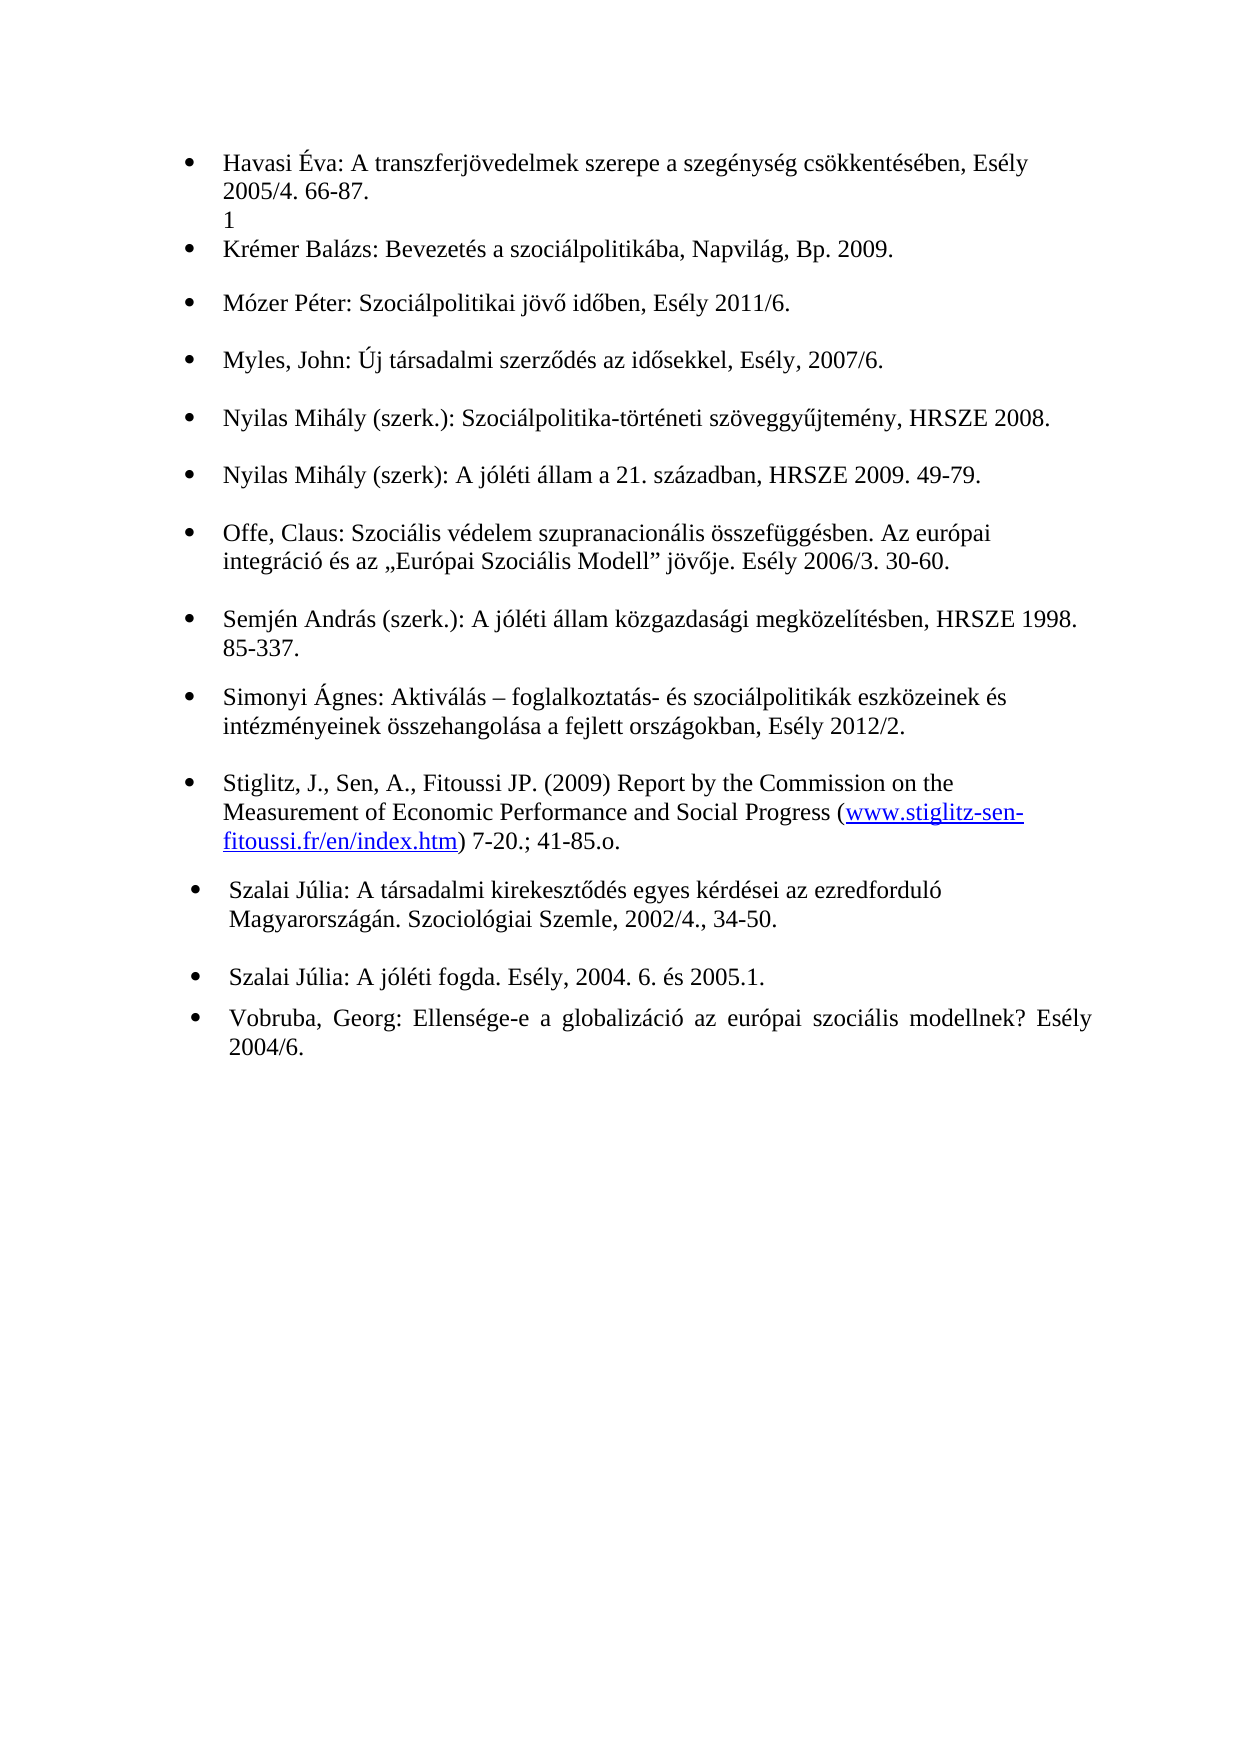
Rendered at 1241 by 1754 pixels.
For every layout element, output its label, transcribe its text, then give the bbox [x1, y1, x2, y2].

list Vobruba, Georg: Ellensége-e a globalizáció az európai szociális modellnek? Esély 2004/6. [191, 1003, 1093, 1061]
list Nyilas Mihály (szerk): A jóléti állam a 21. században, HRSZE 2009. 49-79. [185, 460, 1093, 489]
list Szalai Júlia: A társadalmi kirekesztődés egyes kérdései az ezredforduló Magyarországán. Szociológiai Szemle, 2002/4., 34-50. [191, 876, 1087, 933]
list Offe, Claus: Szociális védelem szupranacionális összefüggésben. Az európai integráció és az „Európai Szociális Modell” jövője. Esély 2006/3. 30-60. [185, 518, 1093, 575]
list Szalai Júlia: A jóléti fogda. Esély, 2004. 6. és 2005.1. [191, 962, 1093, 991]
list Semjén András (szerk.): A jóléti állam közgazdasági megközelítésben, HRSZE 1998. 85-337. [185, 604, 1093, 661]
list Nyilas Mihály (szerk.): Szociálpolitika-történeti szöveggyűjtemény, HRSZE 2008. [185, 403, 1122, 431]
list Mózer Péter: Szociálpolitikai jövő időben, Esély 2011/6. [185, 288, 1093, 316]
list Myles, John: Új társadalmi szerződés az idősekkel, Esély, 2007/6. [185, 345, 1093, 374]
list Krémer Balázs: Bevezetés a szociálpolitikába, Napvilág, Bp. 2009. [185, 234, 1093, 263]
list Stiglitz, J., Sen, A., Fitoussi JP. (2009) Report by the Commission on the Measurement of Economic Performance and Social Progress (www.stiglitz-sen-fitoussi.fr/en/index.htm) 7-20.; 41-85.o. [185, 768, 1093, 855]
list Simonyi Ágnes: Aktiválás – foglalkoztatás- és szociálpolitikák eszközeinek és intézményeinek összehangolása a fejlett országokban, Esély 2012/2. [185, 682, 1093, 740]
list Havasi Éva: A transzferjövedelmek szerepe a szegénység csökkentésében, Esély 2005/4. 66-87. [185, 148, 1093, 205]
